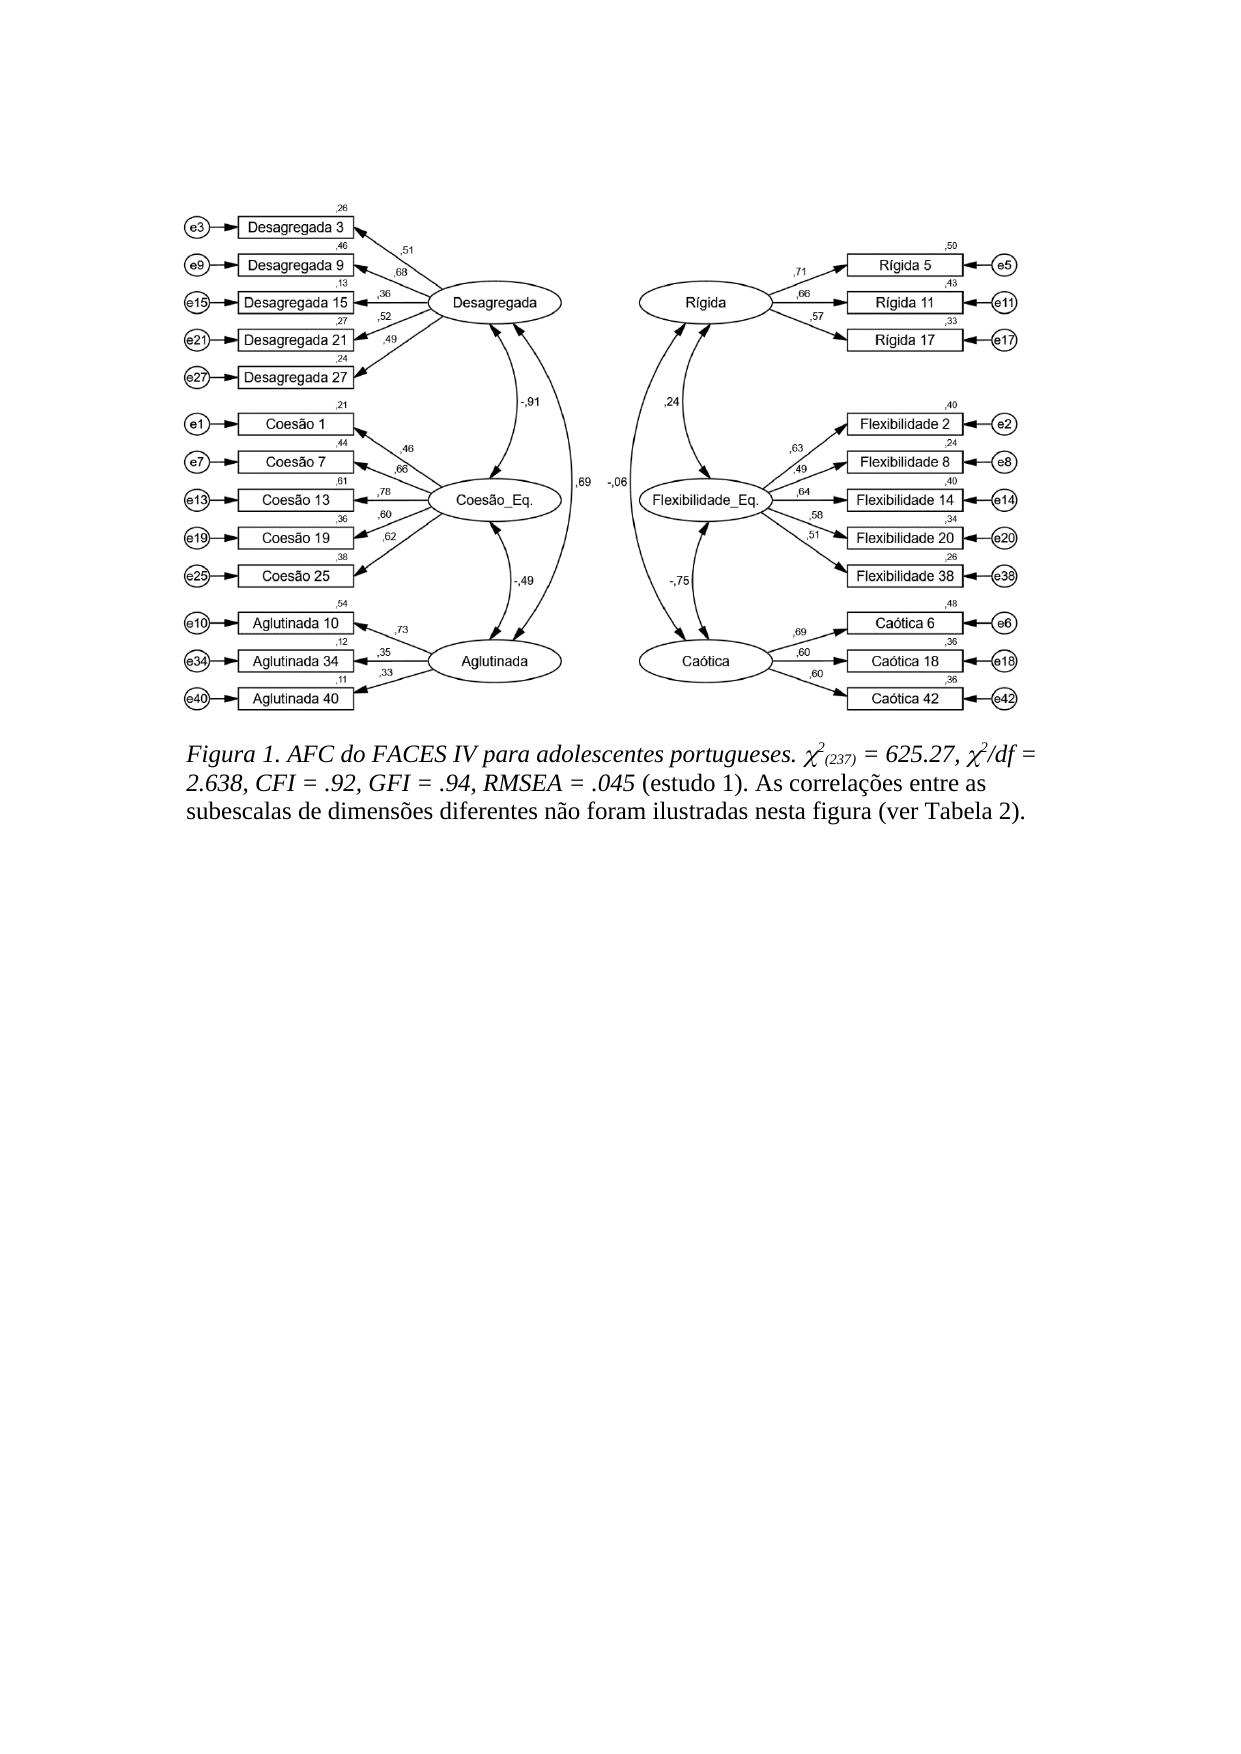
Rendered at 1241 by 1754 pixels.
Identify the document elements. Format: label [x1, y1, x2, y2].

picture [177, 200, 1035, 721]
